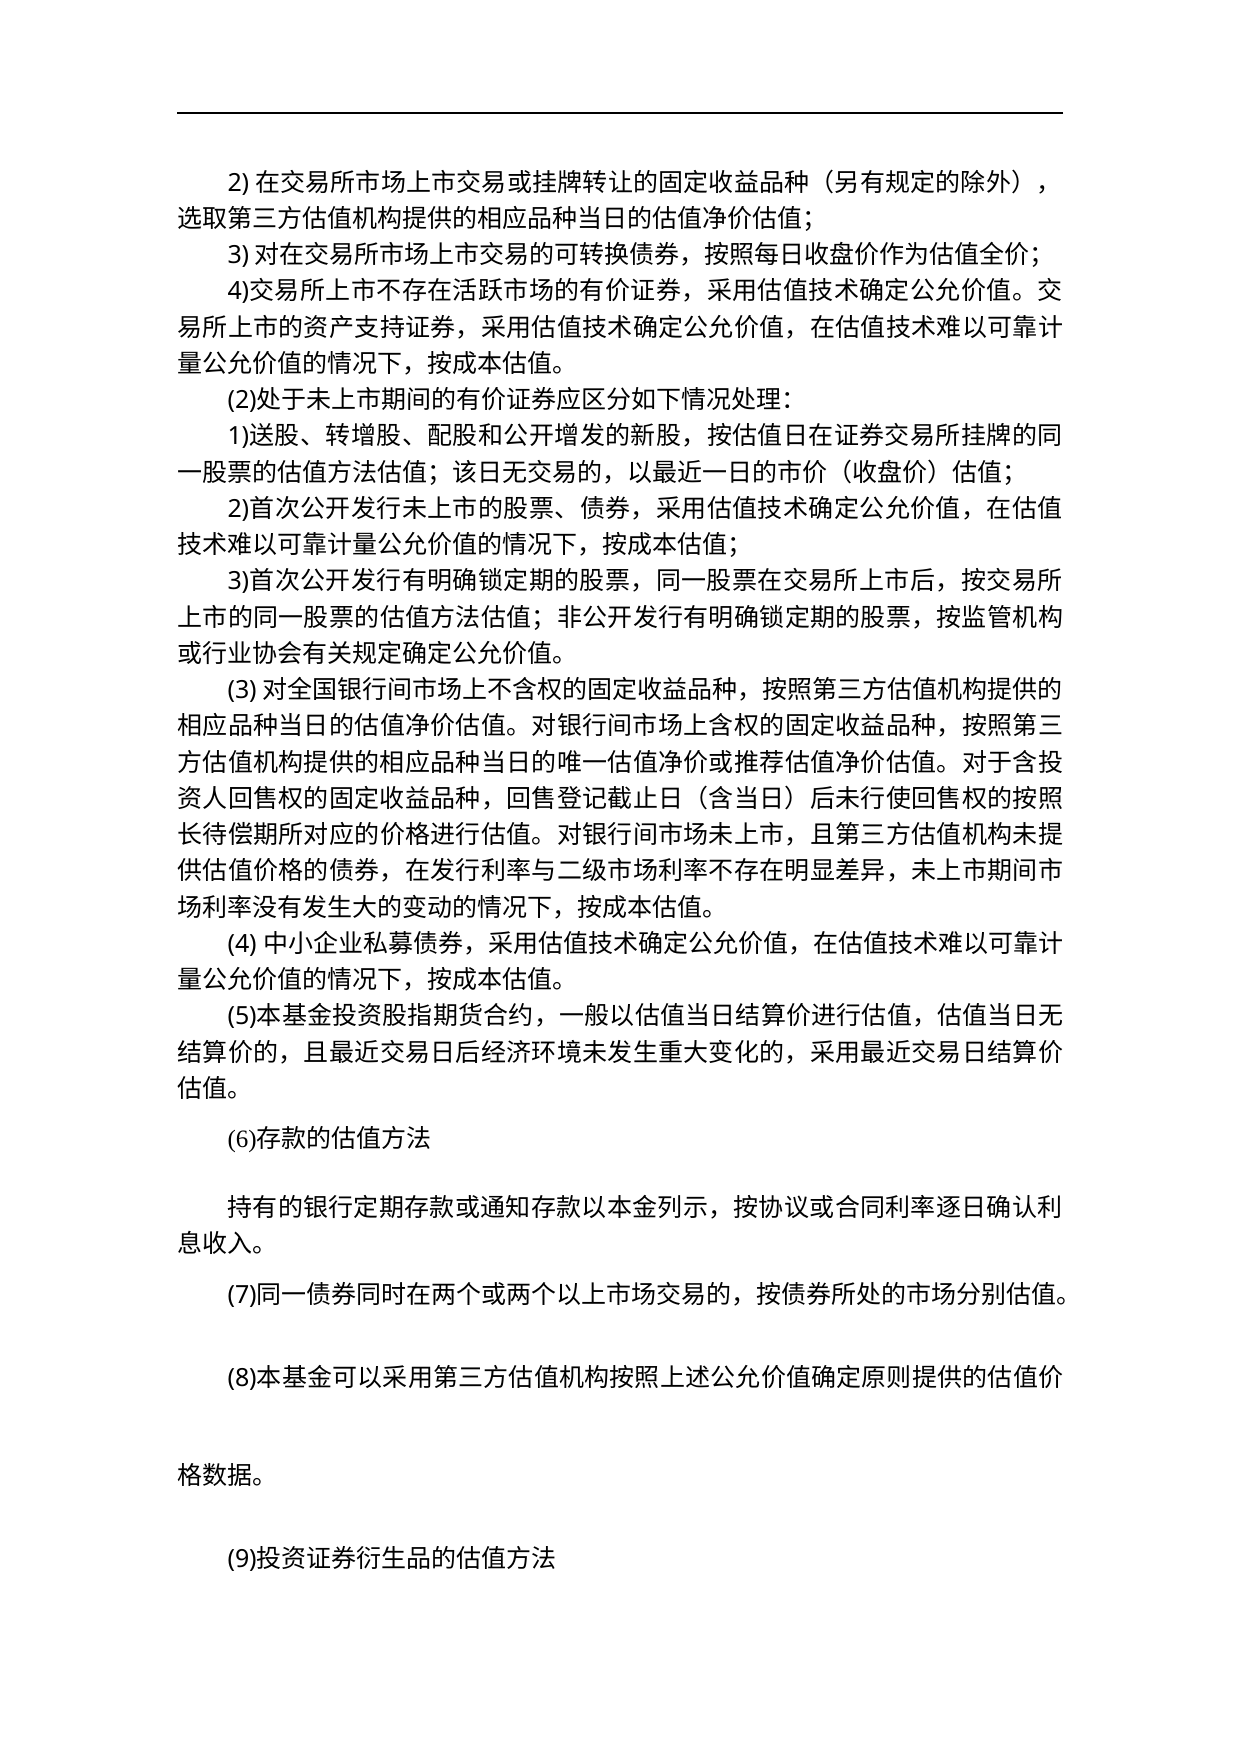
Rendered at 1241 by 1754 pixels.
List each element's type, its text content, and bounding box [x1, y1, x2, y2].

text (4) 中小企业私募债券，采用估值技术确定公允价值，在估值技术难以可靠计量公允价值的情况下，按成本估值。 [177, 923, 1063, 996]
text (2)处于未上市期间的有价证券应区分如下情况处理： [177, 379, 1063, 416]
text 2) 在交易所市场上市交易或挂牌转让的固定收益品种（另有规定的除外），选取第三方估值机构提供的相应品种当日的估值净价估值； [177, 162, 1063, 234]
text (8)本基金可以采用第三方估值机构按照上述公允价值确定原则提供的估值价格数据。 [177, 1343, 1063, 1506]
text 持有的银行定期存款或通知存款以本金列示，按协议或合同利率逐日确认利息收入。 [177, 1188, 1063, 1260]
text (9)投资证券衍生品的估值方法 [177, 1524, 1063, 1589]
text 4)交易所上市不存在活跃市场的有价证券，采用估值技术确定公允价值。交易所上市的资产支持证券，采用估值技术确定公允价值，在估值技术难以可靠计量公允价值的情况下，按成本估值。 [177, 271, 1063, 379]
text (5)本基金投资股指期货合约，一般以估值当日结算价进行估值，估值当日无结算价的，且最近交易日后经济环境未发生重大变化的，采用最近交易日结算价估值。 [177, 996, 1063, 1104]
text 3) 对在交易所市场上市交易的可转换债券，按照每日收盘价作为估值全价； [177, 234, 1063, 271]
text (6)存款的估值方法 [177, 1104, 1063, 1169]
text (3) 对全国银行间市场上不含权的固定收益品种，按照第三方估值机构提供的相应品种当日的估值净价估值。对银行间市场上含权的固定收益品种，按照第三方估值机构提供的相应品种当日的唯一估值净价或推荐估值净价估值。对于含投资人回售权的固定收益品种，回售登记截止日（含当日）后未行使回售权的按照长待偿期所对应的价格进行估值。对银行间市场未上市，且第三方估值机构未提供估值价格的债券，在发行利率与二级市场利率不存在明显差异，未上市期间市场利率没有发生大的变动的情况下，按成本估值。 [177, 669, 1063, 923]
text 3)首次公开发行有明确锁定期的股票，同一股票在交易所上市后，按交易所上市的同一股票的估值方法估值；非公开发行有明确锁定期的股票，按监管机构或行业协会有关规定确定公允价值。 [177, 561, 1063, 669]
text (7)同一债券同时在两个或两个以上市场交易的，按债券所处的市场分别估值。 [177, 1260, 1063, 1325]
text 1)送股、转增股、配股和公开增发的新股，按估值日在证券交易所挂牌的同一股票的估值方法估值；该日无交易的，以最近一日的市价（收盘价）估值； [177, 416, 1063, 488]
text 2)首次公开发行未上市的股票、债券，采用估值技术确定公允价值，在估值技术难以可靠计量公允价值的情况下，按成本估值； [177, 488, 1063, 561]
